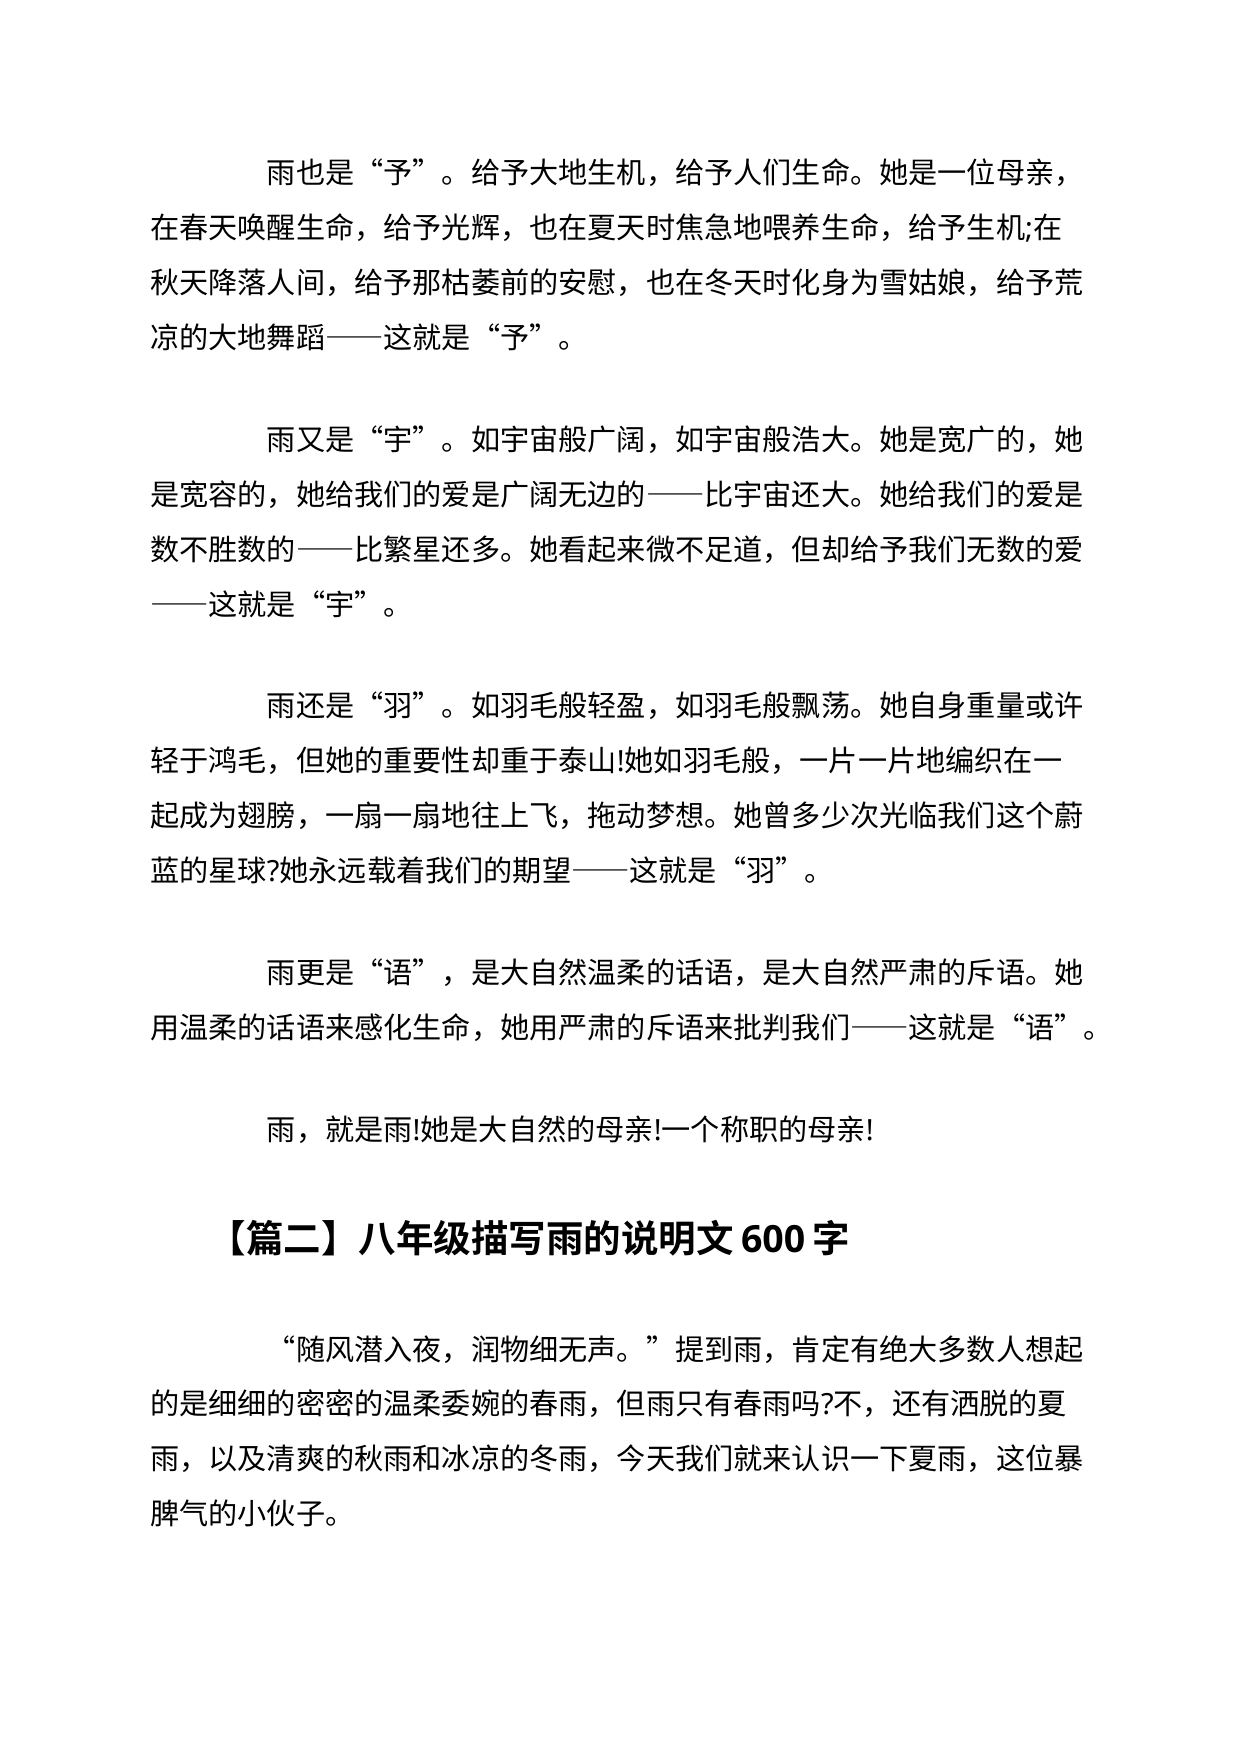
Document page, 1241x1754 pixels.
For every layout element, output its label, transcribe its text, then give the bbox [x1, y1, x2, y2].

text 雨也是“予”。给予大地生机，给予人们生命。她是一位母亲，在春天唤醒生命，给予光辉，也在夏天时焦急地喂养生命，给予生机;在秋天降落人间，给予那枯萎前的安慰，也在冬天时化身为雪姑娘，给予荒凉的大地舞蹈——这就是“予”。 [150, 150, 1090, 357]
text 雨又是“宇”。如宇宙般广阔，如宇宙般浩大。她是宽广的，她是宽容的，她给我们的爱是广阔无边的——比宇宙还大。她给我们的爱是数不胜数的——比繁星还多。她看起来微不足道，但却给予我们无数的爱——这就是“宇”。 [150, 417, 1090, 623]
text 【篇二】八年级描写雨的说明文600字 [150, 1208, 1090, 1263]
text 雨还是“羽”。如羽毛般轻盈，如羽毛般飘荡。她自身重量或许轻于鸿毛，但她的重要性却重于泰山!她如羽毛般，一片一片地编织在一起成为翅膀，一扇一扇地往上飞，拖动梦想。她曾多少次光临我们这个蔚蓝的星球?她永远载着我们的期望——这就是“羽”。 [150, 683, 1090, 890]
text 雨更是“语”，是大自然温柔的话语，是大自然严肃的斥语。她用温柔的话语来感化生命，她用严肃的斥语来批判我们——这就是“语”。 [150, 950, 1090, 1047]
text “随风潜入夜，润物细无声。”提到雨，肯定有绝大多数人想起的是细细的密密的温柔委婉的春雨，但雨只有春雨吗?不，还有洒脱的夏雨，以及清爽的秋雨和冰凉的冬雨，今天我们就来认识一下夏雨，这位暴脾气的小伙子。 [150, 1326, 1090, 1533]
text 雨，就是雨!她是大自然的母亲!一个称职的母亲! [150, 1106, 1090, 1149]
